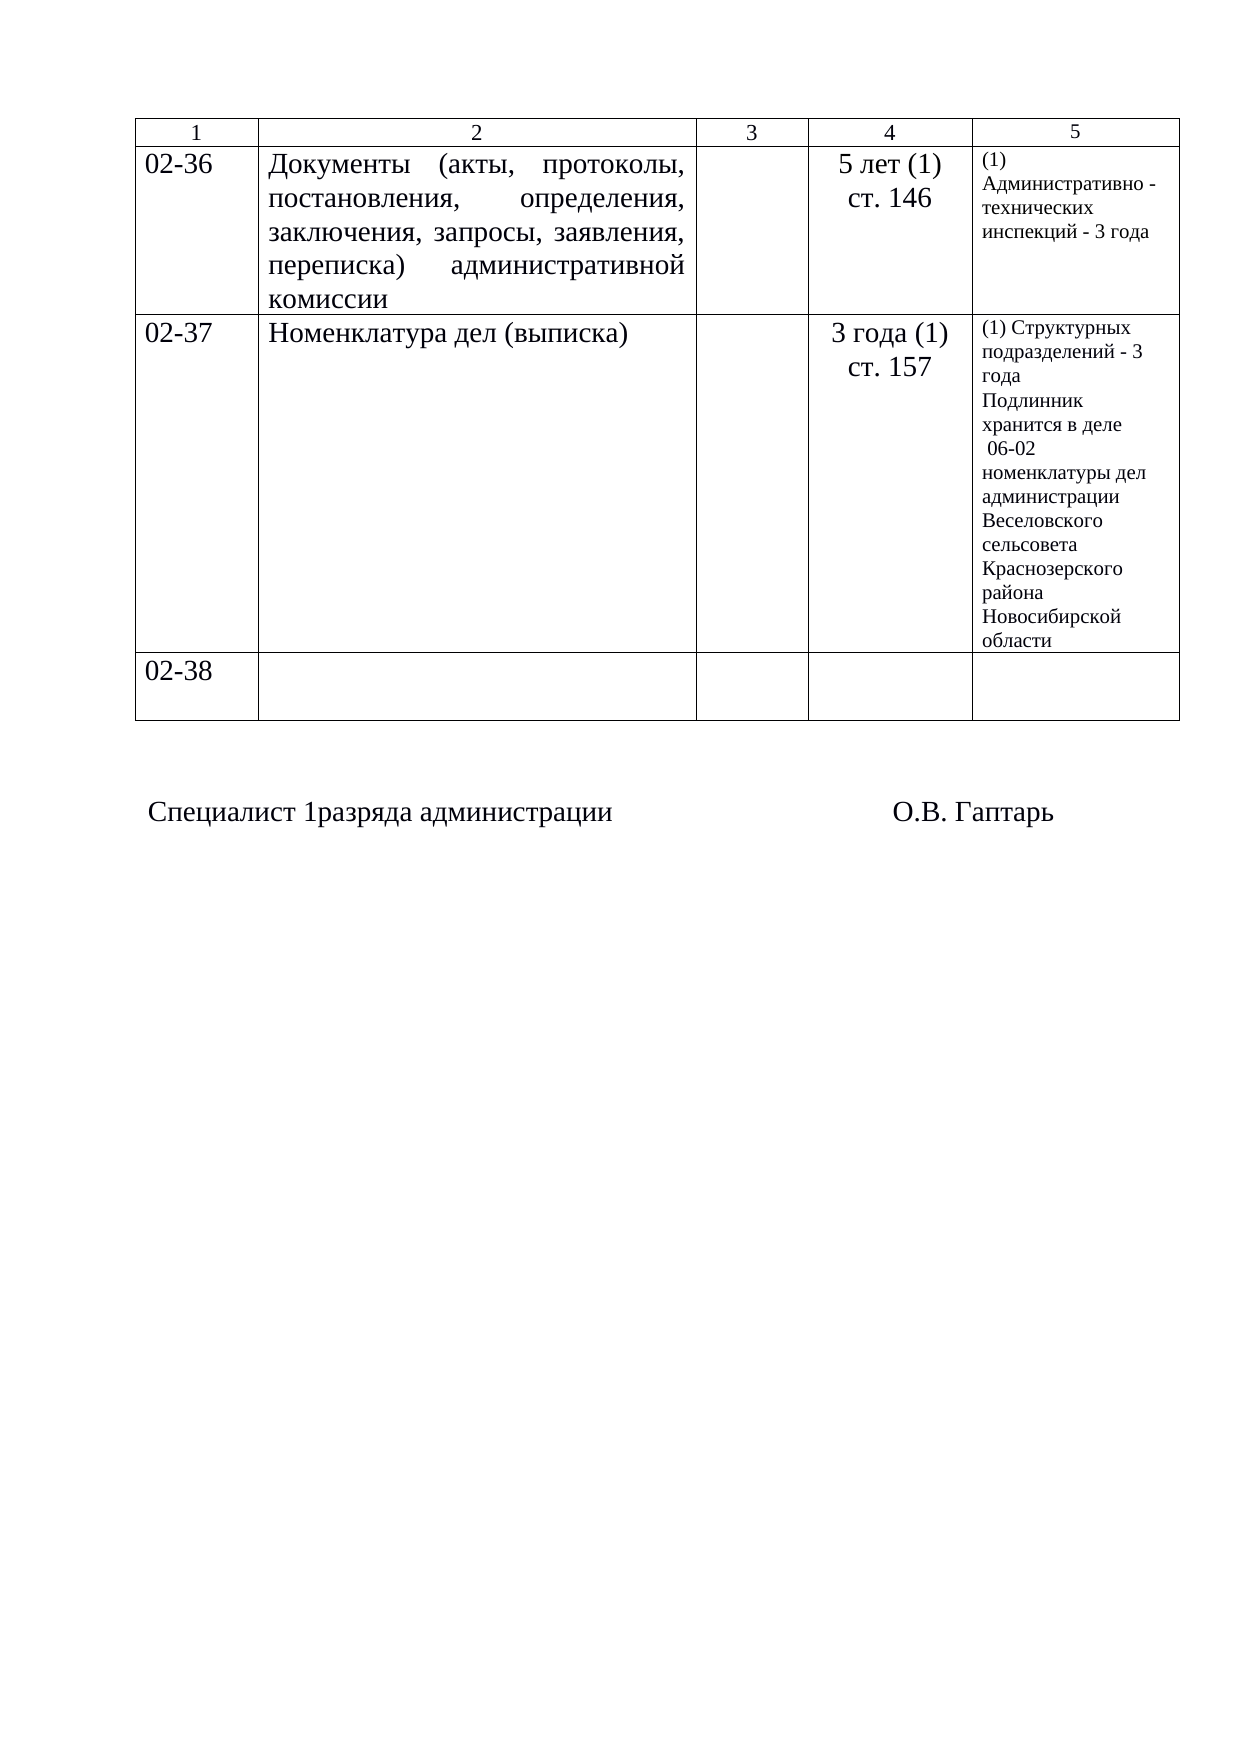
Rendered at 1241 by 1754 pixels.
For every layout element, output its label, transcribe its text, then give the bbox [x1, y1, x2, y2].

table_cell Номенклатура дел (выписка) [259, 315, 696, 652]
table_cell [809, 653, 972, 720]
table_cell 02-37 [136, 315, 258, 652]
table_cell 3 [697, 119, 808, 146]
table_cell (1) Административно -технических инспекций - 3 года [973, 147, 1179, 314]
table_cell [259, 653, 696, 720]
table_cell 3 года (1) ст. 157 [809, 315, 972, 652]
table_cell 5 [973, 119, 1179, 146]
table_cell 2 [259, 119, 696, 146]
table_cell [697, 147, 808, 314]
table_cell [697, 653, 808, 720]
table_cell 5 лет (1) ст. 146 [809, 147, 972, 314]
text Специалист 1разряда администрации О.В. Гаптарь [148, 794, 1169, 828]
table_cell Документы (акты, протоколы, постановления, определения, заключения, запросы, заявления, переписка) административной комиссии [259, 147, 696, 314]
table_cell 1 [136, 119, 258, 146]
table_cell 4 [809, 119, 972, 146]
table_cell [697, 315, 808, 652]
table_cell (1) Структурных подразделений - 3 года Подлинник хранится в деле 06-02 номенклатуры дел администрации Веселовского сельсовета Краснозерского района Новосибирской области [973, 315, 1179, 652]
table_cell [973, 653, 1179, 720]
table_cell 02-36 [136, 147, 258, 314]
table_cell 02-38 [136, 653, 258, 720]
